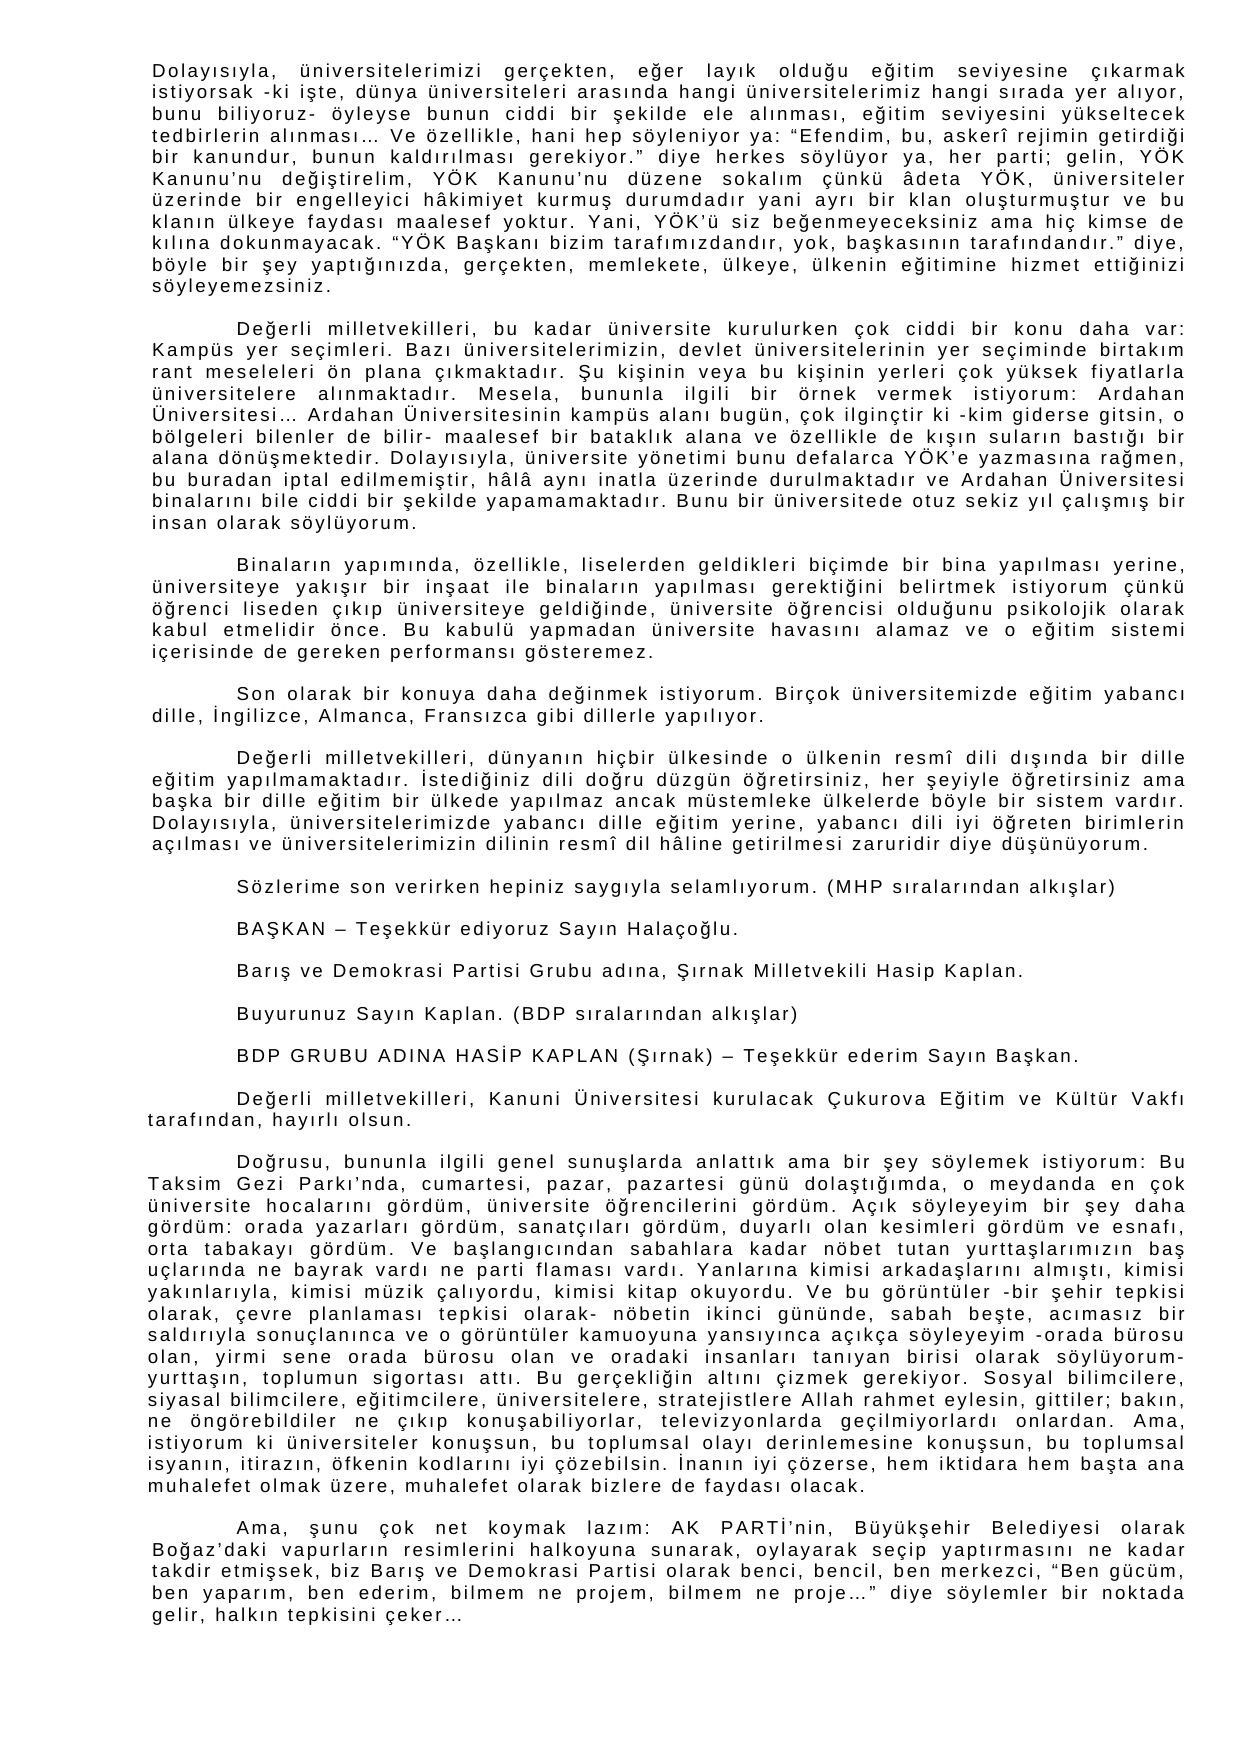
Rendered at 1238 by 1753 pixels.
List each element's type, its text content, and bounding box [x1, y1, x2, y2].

text Binaların yapımında, özellikle, liselerden geldikleri biçimde bir bina yapılması yerine, üniversiteye yakışır bir inşaat ile binaların yapılması gerektiğini belirtmek istiyorum çünkü öğrenci liseden çıkıp üniversiteye geldiğinde, üniversite öğrencisi olduğunu psikolojik olarak kabul etmelidir önce. Bu kabulü yapmadan üniversite havasını alamaz ve o eğitim sistemi içerisinde de gereken performansı gösteremez. [152, 554, 1186, 662]
text Değerli milletvekilleri, dünyanın hiçbir ülkesinde o ülkenin resmî dili dışında bir dille eğitim yapılmamaktadır. İstediğiniz dili doğru düzgün öğretirsiniz, her şeyiyle öğretirsiniz ama başka bir dille eğitim bir ülkede yapılmaz ancak müstemleke ülkelerde böyle bir sistem vardır. Dolayısıyla, üniversitelerimizde yabancı dille eğitim yerine, yabancı dili iyi öğreten birimlerin açılması ve üniversitelerimizin dilinin resmî dil hâline getirilmesi zaruridir diye düşünüyorum. [152, 747, 1186, 854]
text Değerli milletvekilleri, bu kadar üniversite kurulurken çok ciddi bir konu daha var: Kampüs yer seçimleri. Bazı üniversitelerimizin, devlet üniversitelerinin yer seçiminde birtakım rant meseleleri ön plana çıkmaktadır. Şu kişinin veya bu kişinin yerleri çok yüksek fiyatlarla üniversitelere alınmaktadır. Mesela, bununla ilgili bir örnek vermek istiyorum: Ardahan Üniversitesi… Ardahan Üniversitesinin kampüs alanı bugün, çok ilginçtir ki -kim giderse gitsin, o bölgeleri bilenler de bilir- maalesef bir bataklık alana ve özellikle de kışın suların bastığı bir alana dönüşmektedir. Dolayısıyla, üniversite yönetimi bunu defalarca YÖK’e yazmasına rağmen, bu buradan iptal edilmemiştir, hâlâ aynı inatla üzerinde durulmaktadır ve Ardahan Üniversitesi binalarını bile ciddi bir şekilde yapamamaktadır. Bunu bir üniversitede otuz sekiz yıl çalışmış bir insan olarak söylüyorum. [152, 318, 1186, 533]
text Sözlerime son verirken hepiniz saygıyla selamlıyorum. (MHP sıralarından alkışlar) [152, 875, 1186, 897]
text Son olarak bir konuya daha değinmek istiyorum. Birçok üniversitemizde eğitim yabancı dille, İngilizce, Almanca, Fransızca gibi dillerle yapılıyor. [152, 683, 1186, 726]
text Doğrusu, bununla ilgili genel sunuşlarda anlattık ama bir şey söylemek istiyorum: Bu Taksim Gezi Parkı’nda, cumartesi, pazar, pazartesi günü dolaştığımda, o meydanda en çok üniversite hocalarını gördüm, üniversite öğrencilerini gördüm. Açık söyleyeyim bir şey daha gördüm: orada yazarları gördüm, sanatçıları gördüm, duyarlı olan kesimleri gördüm ve esnafı, orta tabakayı gördüm. Ve başlangıcından sabahlara kadar nöbet tutan yurttaşlarımızın baş uçlarında ne bayrak vardı ne parti flaması vardı. Yanlarına kimisi arkadaşlarını almıştı, kimisi yakınlarıyla, kimisi müzik çalıyordu, kimisi kitap okuyordu. Ve bu görüntüler -bir şehir tepkisi olarak, çevre planlaması tepkisi olarak- nöbetin ikinci gününde, sabah beşte, acımasız bir saldırıyla sonuçlanınca ve o görüntüler kamuoyuna yansıyınca açıkça söyleyeyim -orada bürosu olan, yirmi sene orada bürosu olan ve oradaki insanları tanıyan birisi olarak söylüyorum- yurttaşın, toplumun sigortası attı. Bu gerçekliğin altını çizmek gerekiyor. Sosyal bilimcilere, siyasal bilimcilere, eğitimcilere, üniversitelere, stratejistlere Allah rahmet eylesin, gittiler; bakın, ne öngörebildiler ne çıkıp konuşabiliyorlar, televizyonlarda geçilmiyorlardı onlardan. Ama, istiyorum ki üniversiteler konuşsun, bu toplumsal olayı derinlemesine konuşsun, bu toplumsal isyanın, itirazın, öfkenin kodlarını iyi çözebilsin. İnanın iyi çözerse, hem iktidara hem başta ana muhalefet olmak üzere, muhalefet olarak bizlere de faydası olacak. [148, 1151, 1186, 1496]
text Buyurunuz Sayın Kaplan. (BDP sıralarından alkışlar) [152, 1003, 1186, 1024]
text Ama, şunu çok net koymak lazım: AK PARTİ’nin, Büyükşehir Belediyesi olarak Boğaz’daki vapurların resimlerini halkoyuna sunarak, oylayarak seçip yaptırmasını ne kadar takdir etmişsek, biz Barış ve Demokrasi Partisi olarak benci, bencil, ben merkezci, “Ben gücüm, ben yaparım, ben ederim, bilmem ne projem, bilmem ne proje…” diye söylemler bir noktada gelir, halkın tepkisini çeker… [152, 1517, 1186, 1625]
text Barış ve Demokrasi Partisi Grubu adına, Şırnak Milletvekili Hasip Kaplan. [152, 960, 1186, 982]
text BAŞKAN – Teşekkür ediyoruz Sayın Halaçoğlu. [152, 918, 1186, 939]
text Değerli milletvekilleri, Kanuni Üniversitesi kurulacak Çukurova Eğitim ve Kültür Vakfı tarafından, hayırlı olsun. [148, 1087, 1186, 1131]
text BDP GRUBU ADINA HASİP KAPLAN (Şırnak) – Teşekkür ederim Sayın Başkan. [148, 1045, 1186, 1067]
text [152, 60, 1186, 297]
